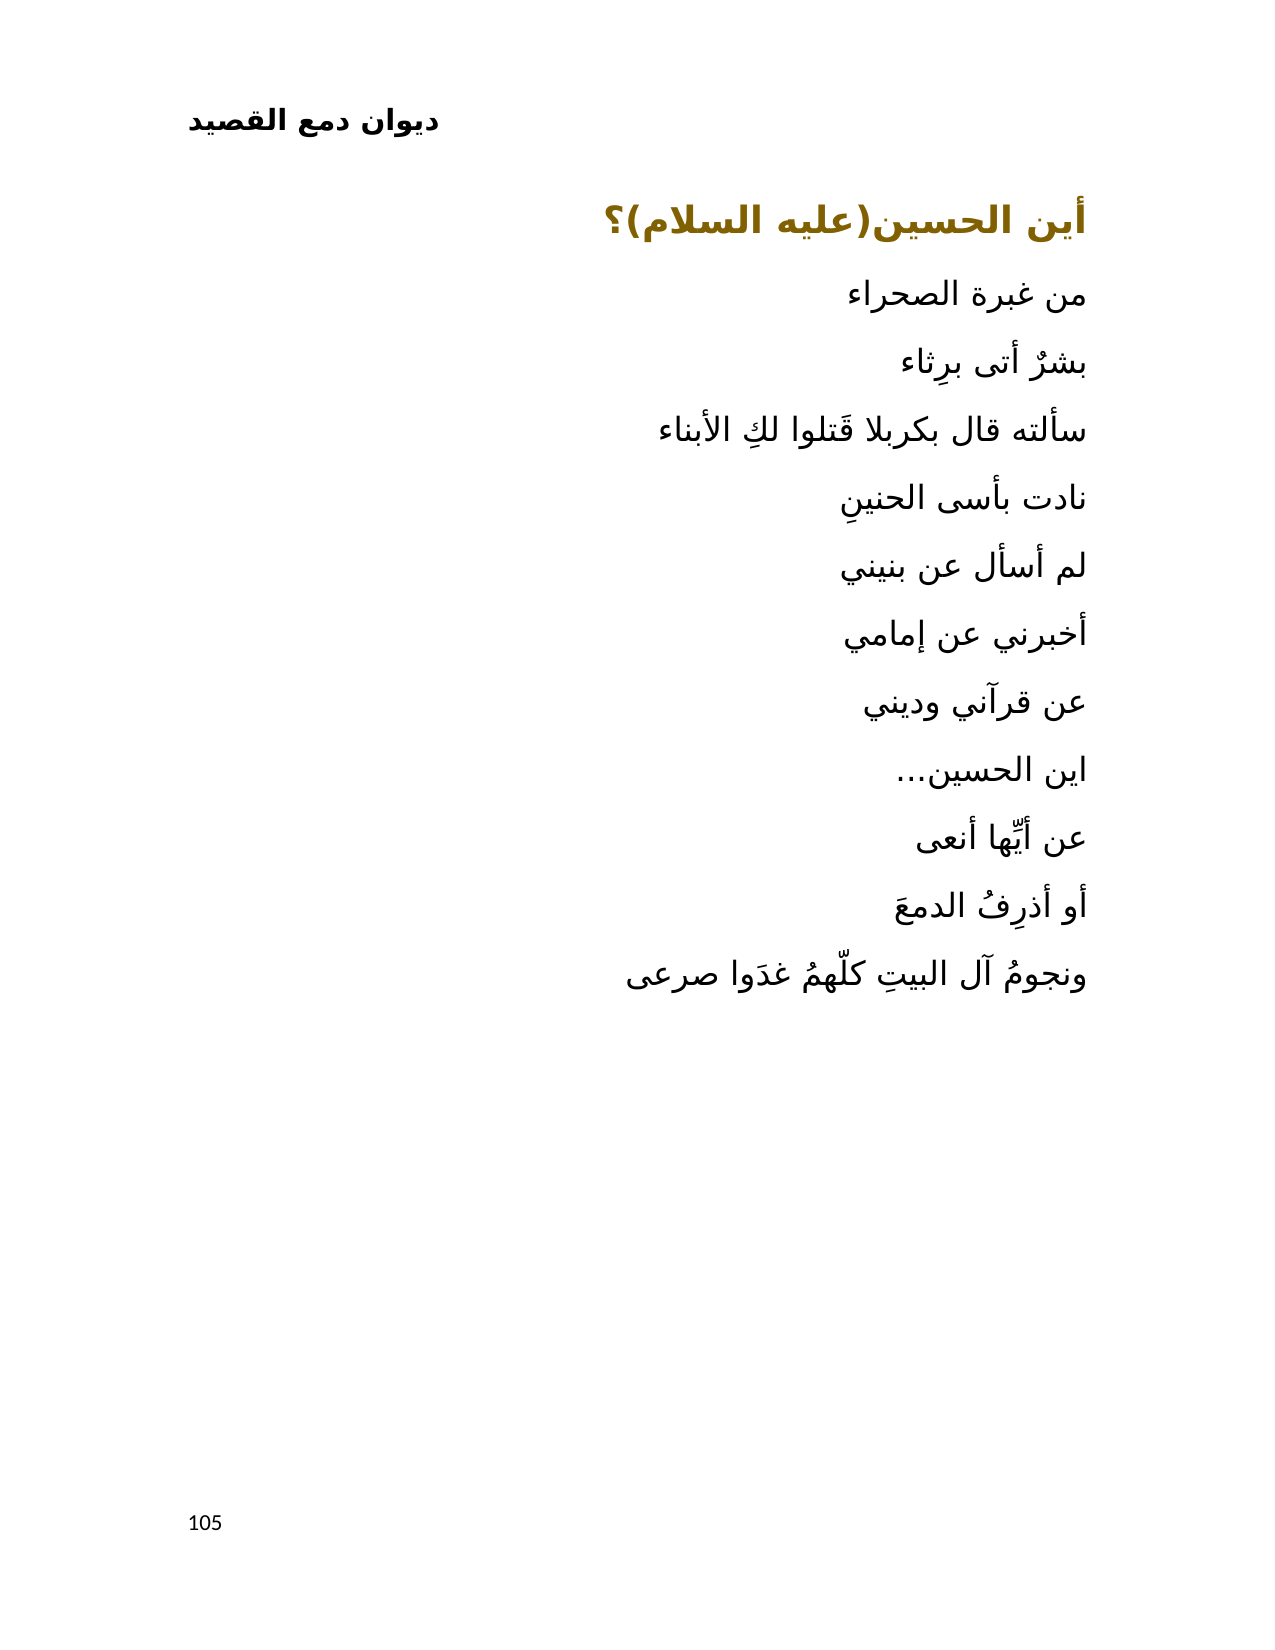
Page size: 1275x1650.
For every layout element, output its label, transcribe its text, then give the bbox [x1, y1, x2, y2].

text اين الحسين... [187, 751, 1087, 789]
text أخبرني عن إمامي [187, 614, 1087, 653]
text لم أسأل عن بنيني [187, 547, 1087, 585]
text سألته قال بكربلا قَتلوا لكِ الأبناء [187, 411, 1087, 449]
subtitle أين الحسين(عليه السلام)؟ [187, 198, 1087, 242]
text من غبرة الصحراء [187, 274, 1087, 313]
text أو أذرِفُ الدمعَ [187, 887, 1087, 926]
text ونجومُ آل البيتِ كلّهمُ غدَوا صرعى [187, 955, 1087, 993]
text بشرٌ أتى برِثاء [187, 342, 1087, 381]
text عن قرآني وديني [187, 683, 1087, 721]
text عن أيِّها أنعى [187, 819, 1087, 857]
text نادت بأسى الحنينِ [187, 478, 1087, 517]
